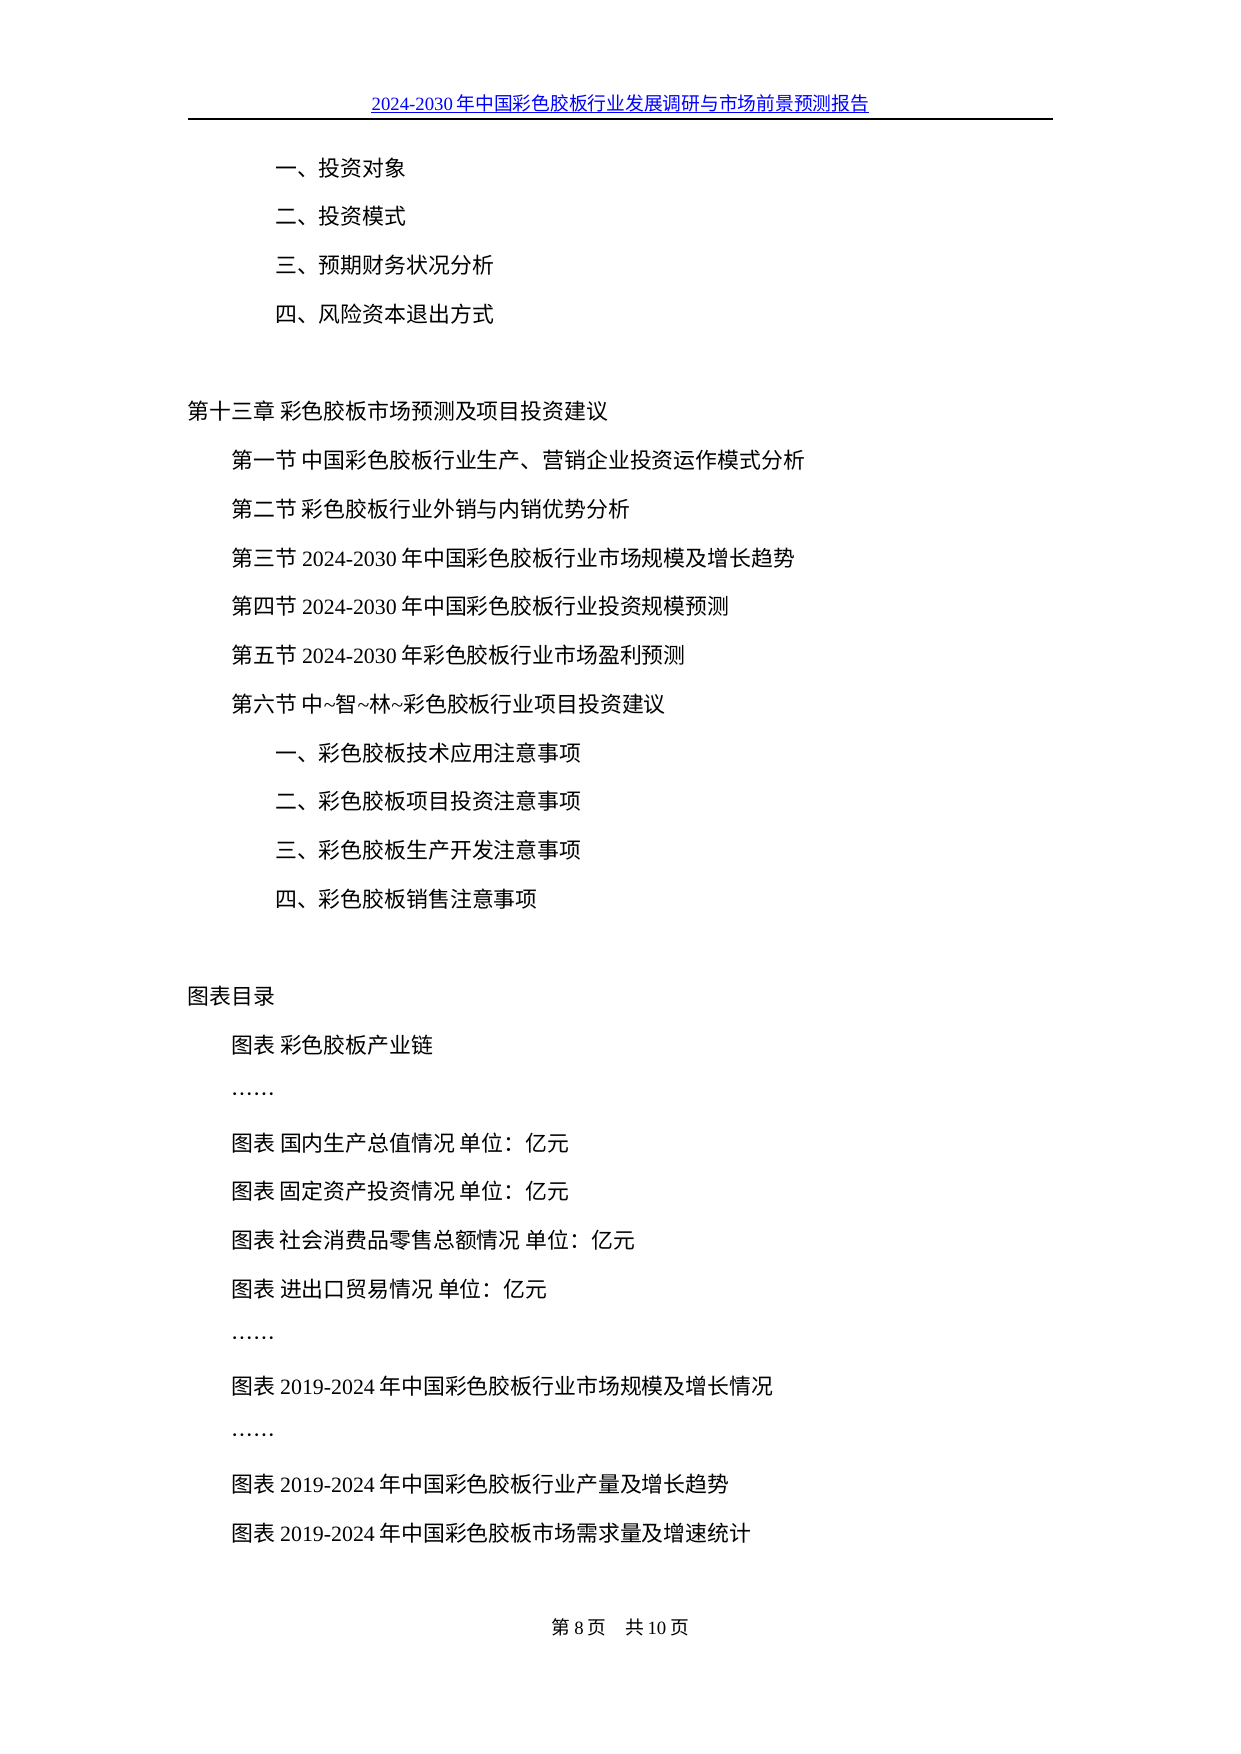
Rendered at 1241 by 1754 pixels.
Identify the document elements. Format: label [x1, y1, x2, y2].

text [187, 150, 1053, 1548]
